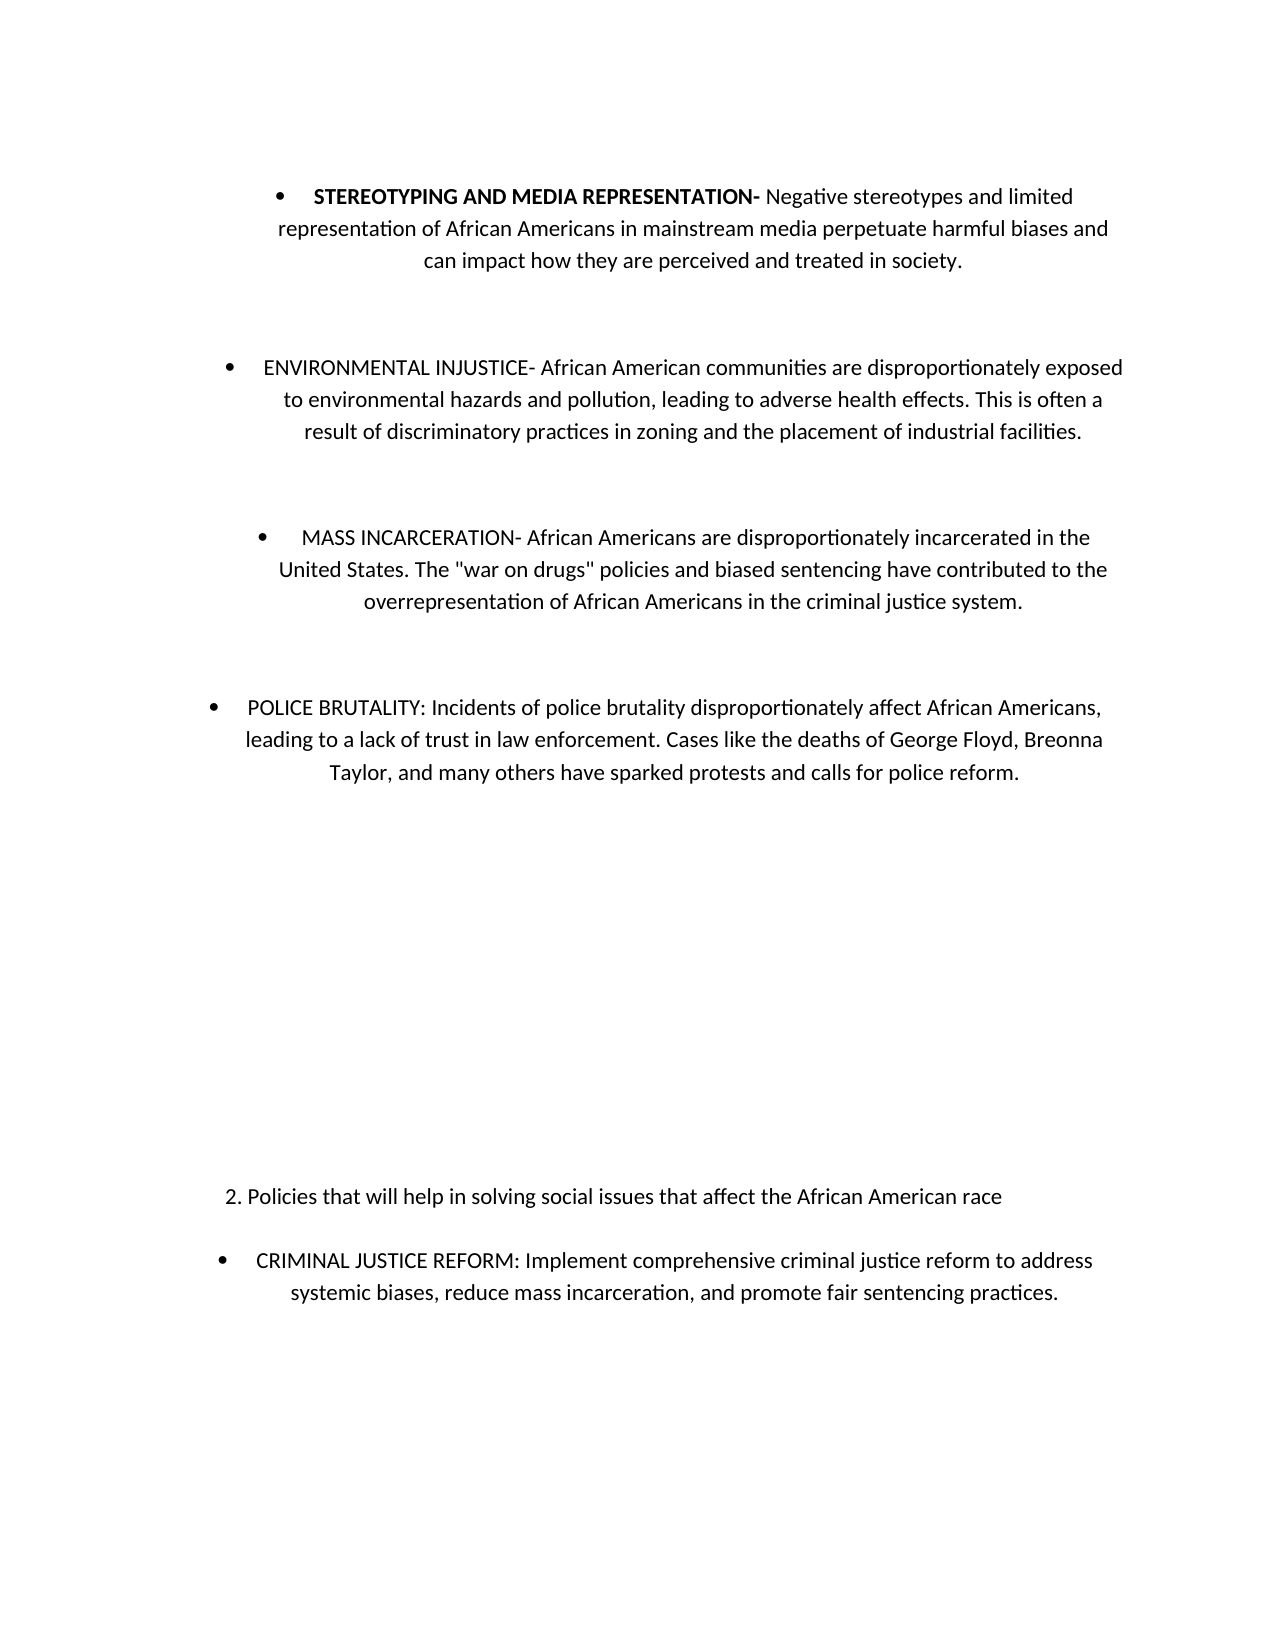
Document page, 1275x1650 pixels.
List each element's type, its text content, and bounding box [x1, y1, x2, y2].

list STEREOTYPING AND MEDIA REPRESENTATION- Negative stereotypes and limited representation of African Americans in mainstream media perpetuate harmful biases and can impact how they are perceived and treated in society. [225, 182, 1125, 274]
list ENVIRONMENTAL INJUSTICE- African American communities are disproportionately exposed to environmental hazards and pollution, leading to adverse health effects. This is often a result of discriminatory practices in zoning and the placement of industrial facilities. [225, 353, 1125, 445]
list CRIMINAL JUSTICE REFORM: Implement comprehensive criminal justice reform to address systemic biases, reduce mass incarceration, and promote fair sentencing practices. [187, 1246, 1125, 1307]
list 2. Policies that will help in solving social issues that affect the African American race [225, 1182, 1125, 1210]
list MASS INCARCERATION- African Americans are disproportionately incarcerated in the United States. The "war on drugs" policies and biased sentencing have contributed to the overrepresentation of African Americans in the criminal justice system. [225, 523, 1125, 615]
list POLICE BRUTALITY: Incidents of police brutality disproportionately affect African Americans, leading to a lack of trust in law enforcement. Cases like the deaths of George Floyd, Breonna Taylor, and many others have sparked protests and calls for police reform. [187, 693, 1125, 786]
